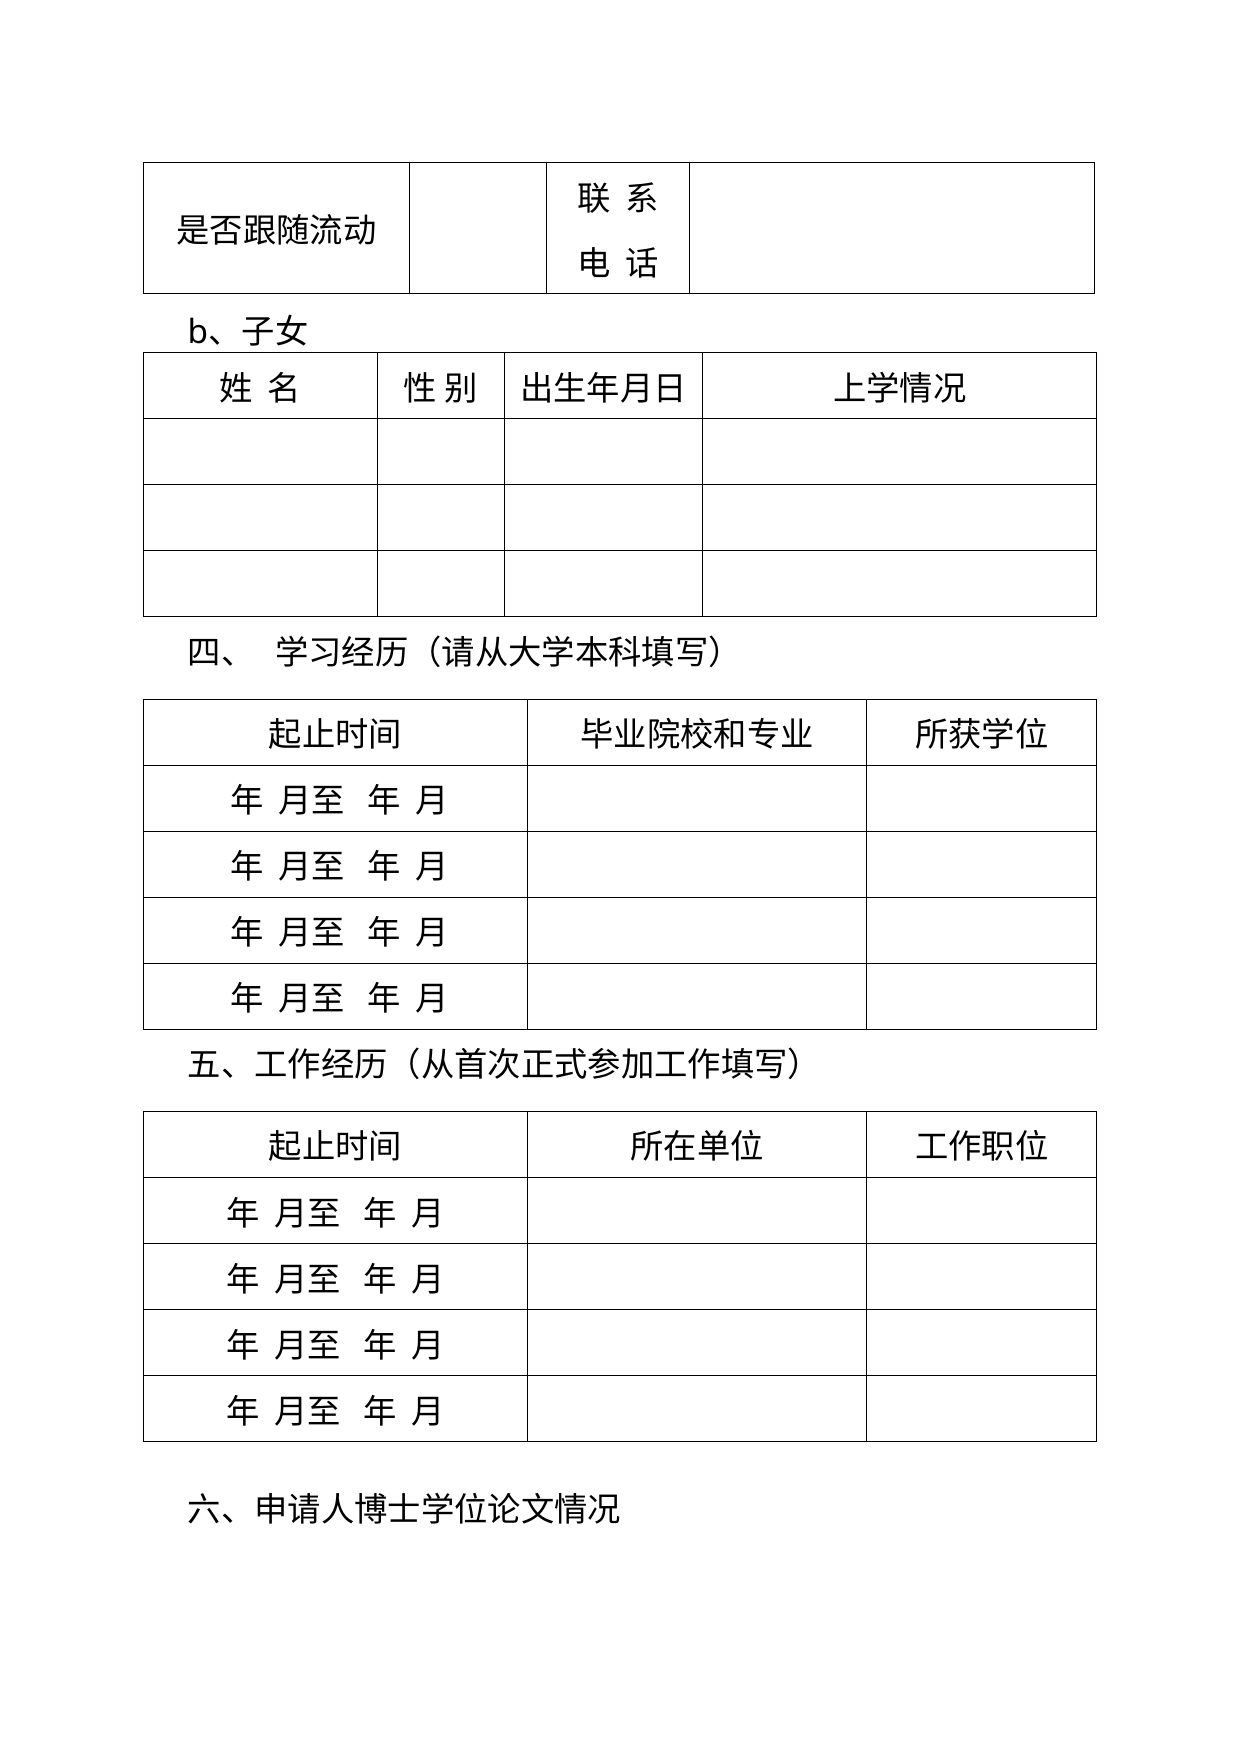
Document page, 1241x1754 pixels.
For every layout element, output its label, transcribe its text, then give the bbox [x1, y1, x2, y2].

table_cell [528, 964, 866, 1029]
list 学习经历（请从大学本科填写） [187, 617, 1053, 682]
table_cell 年 月至 年 月 [144, 1376, 527, 1441]
table_cell [528, 1244, 866, 1309]
table_cell [528, 1178, 866, 1243]
table_cell [867, 1244, 1096, 1309]
table_cell 年 月至 年 月 [144, 832, 527, 897]
table_cell [528, 1310, 866, 1375]
table_cell [378, 551, 504, 616]
table_cell [505, 485, 702, 550]
table_header 所获学位 [867, 700, 1096, 764]
table_header 起止时间 [144, 700, 527, 764]
table_cell [144, 485, 377, 550]
table_header 所在单位 [528, 1112, 866, 1177]
table_cell 年 月至 年 月 [144, 1178, 527, 1243]
table_cell 年 月至 年 月 [144, 898, 527, 963]
table_cell [867, 964, 1096, 1029]
table_cell [378, 485, 504, 550]
table_cell [867, 1178, 1096, 1243]
table_cell [703, 485, 1096, 550]
table_header 出生年月日 [505, 353, 702, 418]
table_cell [867, 832, 1096, 897]
table_header 毕业院校和专业 [528, 700, 866, 764]
table_cell 年 月至 年 月 [144, 766, 527, 831]
table_cell [505, 419, 702, 484]
table_cell [690, 163, 1094, 293]
table_cell 年 月至 年 月 [144, 964, 527, 1029]
table_header 起止时间 [144, 1112, 527, 1177]
table_header 上学情况 [703, 353, 1096, 418]
table_cell 年 月至 年 月 [144, 1310, 527, 1375]
table_cell [703, 419, 1096, 484]
table_cell [867, 898, 1096, 963]
text 六、申请人博士学位论文情况 [187, 1475, 1053, 1540]
table_cell [528, 832, 866, 897]
table_cell [867, 1376, 1096, 1441]
table_cell 年 月至 年 月 [144, 1244, 527, 1309]
table_cell 是否跟随流动 [144, 163, 409, 293]
text b、子女 [187, 310, 1053, 352]
table_header 性 别 [378, 353, 504, 418]
table_cell [144, 419, 377, 484]
table_cell 联 系 电 话 [547, 163, 689, 293]
table_cell [867, 1310, 1096, 1375]
table_cell [528, 1376, 866, 1441]
table_cell [505, 551, 702, 616]
table_cell [410, 163, 546, 293]
table_cell [144, 551, 377, 616]
table_cell [378, 419, 504, 484]
table_cell [528, 898, 866, 963]
table_header 工作职位 [867, 1112, 1096, 1177]
table_header 姓 名 [144, 353, 377, 418]
table_cell [703, 551, 1096, 616]
table_cell [528, 766, 866, 831]
table_cell [867, 766, 1096, 831]
text 五、工作经历（从首次正式参加工作填写） [187, 1030, 1053, 1095]
